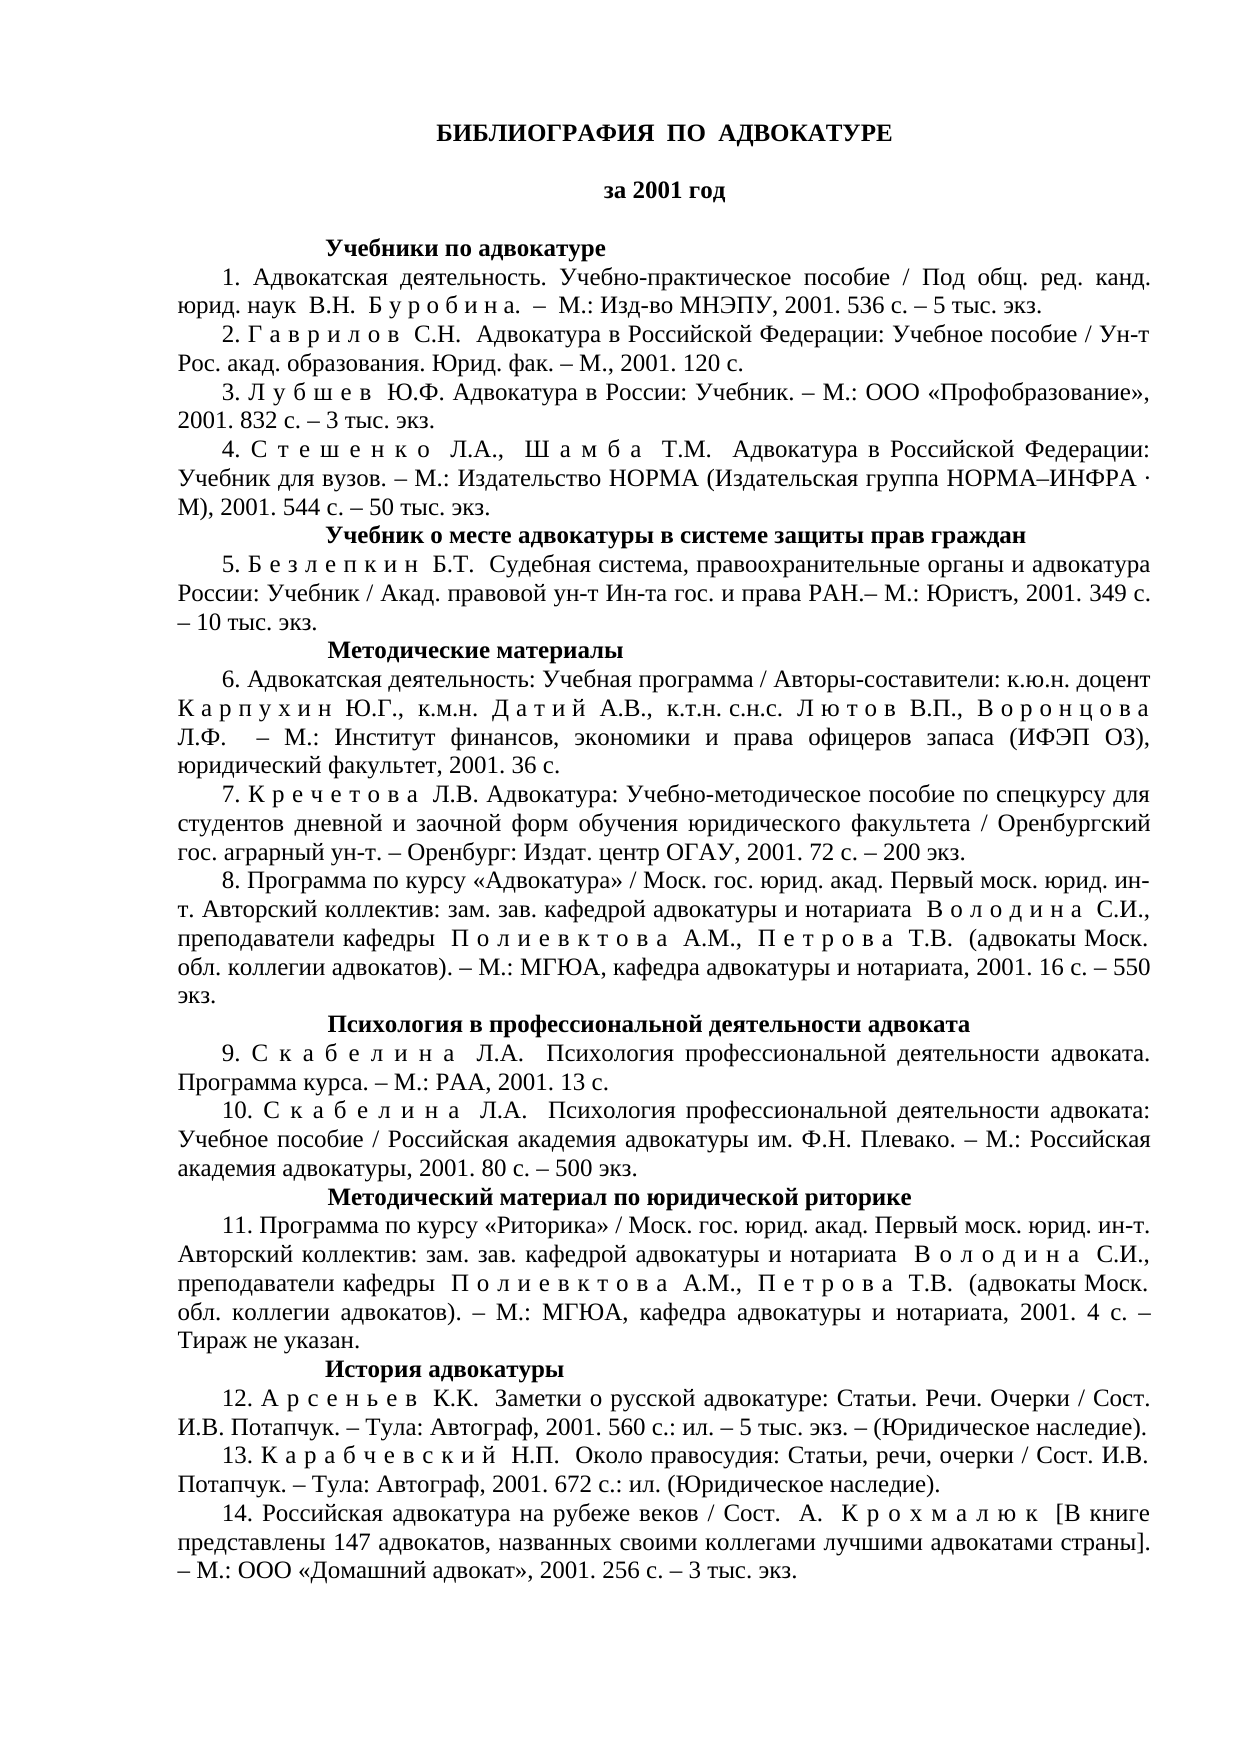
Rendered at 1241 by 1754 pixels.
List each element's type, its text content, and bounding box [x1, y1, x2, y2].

text Психология в профессиональной деятельности адвоката [252, 1009, 1152, 1038]
text История адвокатуры [177, 1354, 1152, 1383]
text 8. Программа по курсу «Адвокатура» / Моск. гос. юрид. акад. Первый моск. юрид. ин-т. Авторский коллектив: зам. зав. кафедрой адвокатуры и нотариата В о л о д и н а С.И., преподаватели кафедры П о л и е в к т о в а А.М., П е т р о в а Т.В. (адвокаты Моск. обл. коллегии адвокатов). – М.: МГЮА, кафедра адвокатуры и нотариата, 2001. 16 с. – 550 экз. [177, 866, 1152, 1009]
text 1. Адвокатская деятельность. Учебно-практическое пособие / Под общ. ред. канд. юрид. наук В.Н. Б у р о б и н а. – М.: Изд-во МНЭПУ, 2001. 536 с. – 5 тыс. экз. [177, 262, 1152, 319]
text 5. Б е з л е п к и н Б.Т. Судебная система, правоохранительные органы и адвокатура России: Учебник / Акад. правовой ун-т Ин-та гос. и права РАН.– М.: Юристъ, 2001. 349 с. – 10 тыс. экз. [177, 549, 1152, 636]
text Учебник о месте адвокатуры в системе защиты прав граждан [177, 521, 1152, 549]
text 14. Российская адвокатура на рубеже веков / Сост. А. К р о х м а л ю к [В книге представлены 147 адвокатов, названных своими коллегами лучшими адвокатами страны]. – М.: ООО «Домашний адвокат», 2001. 256 с. – 3 тыс. экз. [177, 1498, 1152, 1584]
text 11. Программа по курсу «Риторика» / Моск. гос. юрид. акад. Первый моск. юрид. ин-т. Авторский коллектив: зам. зав. кафедрой адвокатуры и нотариата В о л о д и н а С.И., преподаватели кафедры П о л и е в к т о в а А.М., П е т р о в а Т.В. (адвокаты Моск. обл. коллегии адвокатов). – М.: МГЮА, кафедра адвокатуры и нотариата, 2001. 4 с. – Тираж не указан. [177, 1211, 1152, 1354]
text Учебники по адвокатуре [177, 233, 1152, 262]
text 2. Г а в р и л о в С.Н. Адвокатура в Российской Федерации: Учебное пособие / Ун-т Рос. акад. образования. Юрид. фак. – М., 2001. 120 с. [177, 319, 1152, 377]
text 3. Л у б ш е в Ю.Ф. Адвокатура в России: Учебник. – М.: ООО «Профобразование», 2001. 832 с. – 3 тыс. экз. [177, 377, 1152, 434]
text БИБЛИОГРАФИЯ ПО АДВОКАТУРЕ [177, 118, 1152, 147]
text Методические материалы [252, 636, 1152, 664]
text Методический материал по юридической риторике [252, 1182, 1152, 1211]
text 12. А р с е н ь е в К.К. Заметки о русской адвокатуре: Статьи. Речи. Очерки / Сост. И.В. Потапчук. – Тула: Автограф, 2001. 560 с.: ил. – 5 тыс. экз. – (Юридическое наследие). [177, 1383, 1152, 1441]
text 7. К р е ч е т о в а Л.В. Адвокатура: Учебно-методическое пособие по спецкурсу для студентов дневной и заочной форм обучения юридического факультета / Оренбургский гос. аграрный ун-т. – Оренбург: Издат. центр ОГАУ, 2001. 72 с. – 200 экз. [177, 779, 1152, 866]
text 13. К а р а б ч е в с к и й Н.П. Около правосудия: Статьи, речи, очерки / Сост. И.В. Потапчук. – Тула: Автограф, 2001. 672 с.: ил. (Юридическое наследие). [177, 1441, 1152, 1498]
text 10. С к а б е л и н а Л.А. Психология профессиональной деятельности адвоката: Учебное пособие / Российская академия адвокатуры им. Ф.Н. Плевако. – М.: Российская академия адвокатуры, 2001. 80 с. – 500 экз. [177, 1096, 1152, 1182]
text 4. С т е ш е н к о Л.А., Ш а м б а Т.М. Адвокатура в Российской Федерации: Учебник для вузов. – М.: Издательство НОРМА (Издательская группа НОРМА–ИНФРА ∙ М), 2001. 544 с. – 50 тыс. экз. [177, 434, 1152, 521]
text 9. С к а б е л и н а Л.А. Психология профессиональной деятельности адвоката. Программа курса. – М.: РАА, 2001. 13 с. [177, 1038, 1152, 1096]
text за 2001 год [177, 176, 1152, 204]
text 6. Адвокатская деятельность: Учебная программа / Авторы-составители: к.ю.н. доцент К а р п у х и н Ю.Г., к.м.н. Д а т и й А.В., к.т.н. с.н.с. Л ю т о в В.П., В о р о н ц о в а Л.Ф. – М.: Институт финансов, экономики и права офицеров запаса (ИФЭП ОЗ), юридический факультет, 2001. 36 с. [177, 664, 1152, 779]
